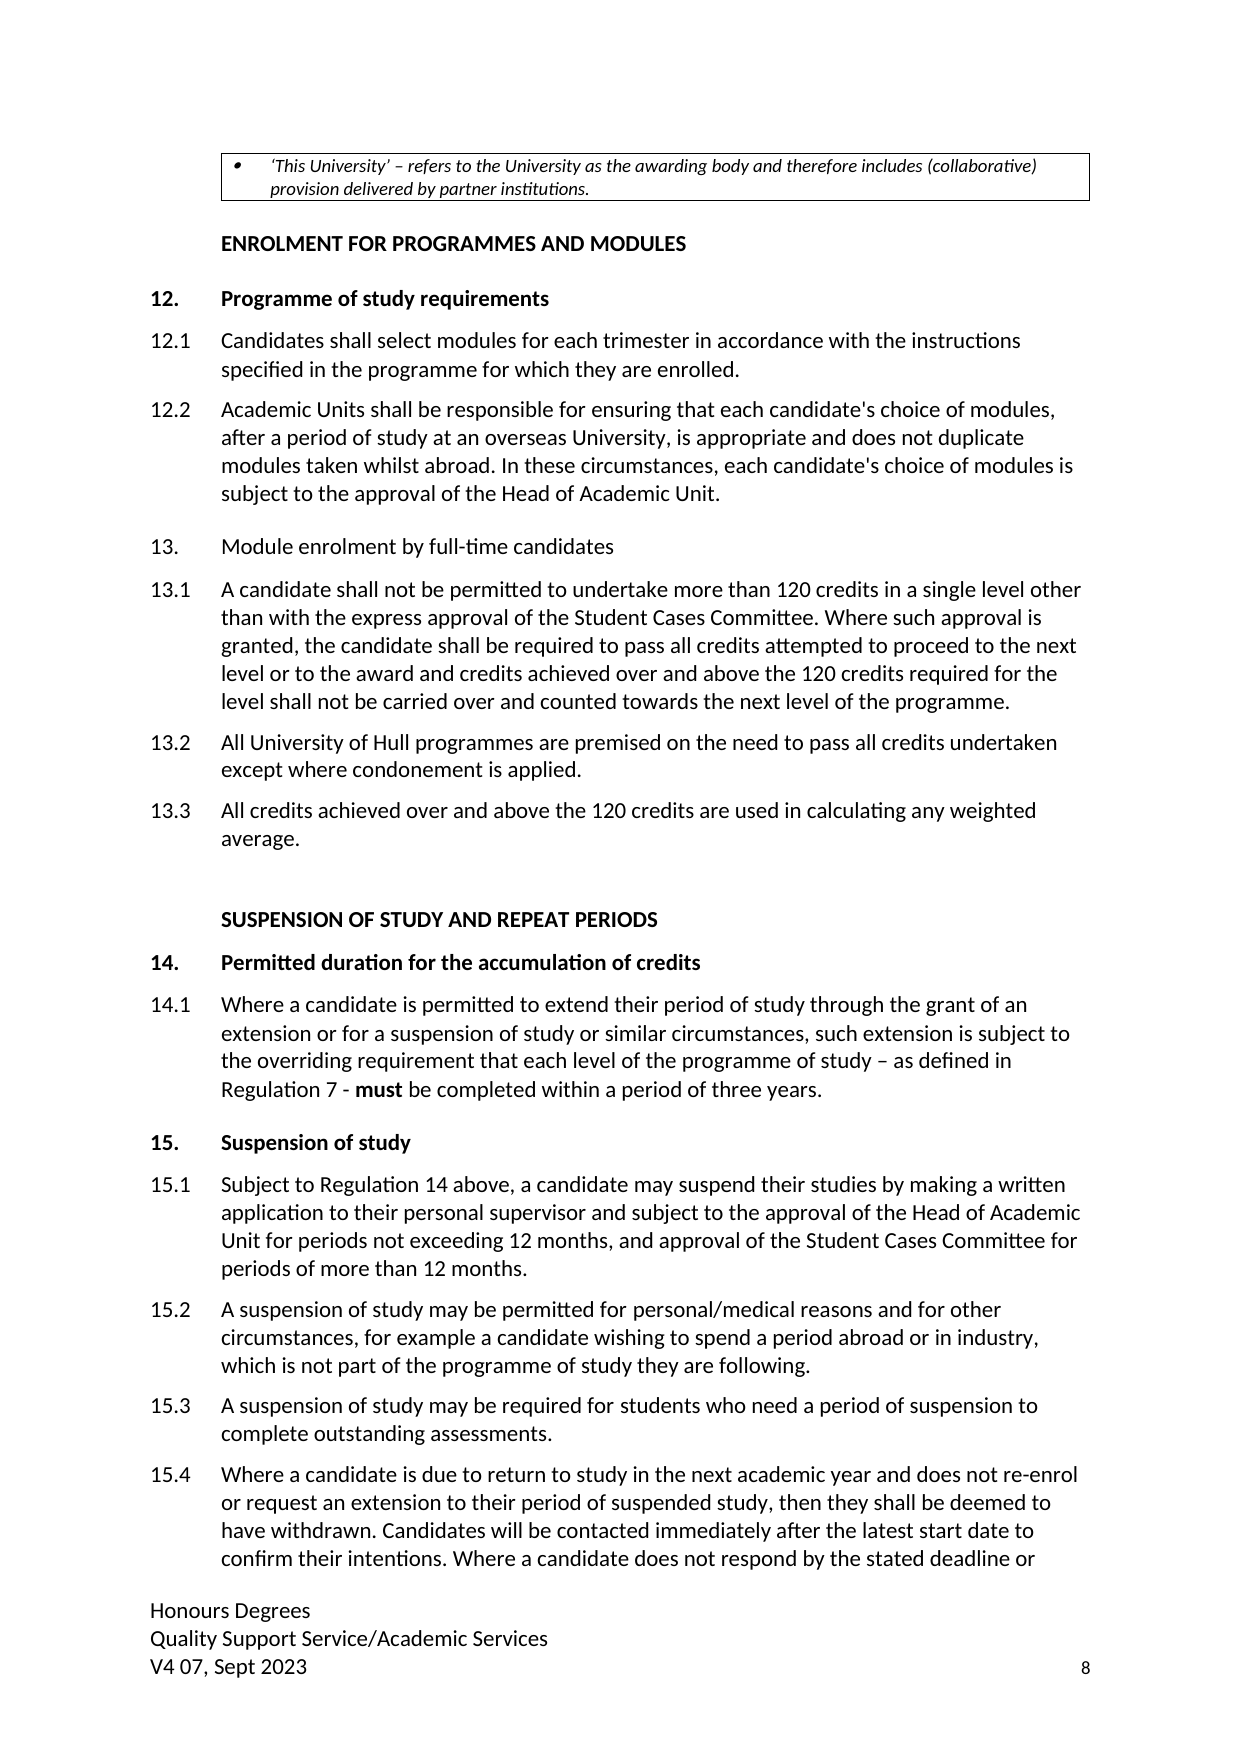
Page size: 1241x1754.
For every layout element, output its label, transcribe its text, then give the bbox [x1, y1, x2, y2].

text All University of Hull programmes are premised on the need to pass all credits undertaken except where condonement is applied. [150, 728, 1090, 784]
subtitle ENROLMENT FOR PROGRAMMES AND MODULES [221, 229, 1090, 257]
text Candidates shall select modules for each trimester in accordance with the instructions specified in the programme for which they are enrolled. [150, 327, 1090, 383]
text Where a candidate is permitted to extend their period of study through the grant of an extension or for a suspension of study or similar circumstances, such extension is subject to the overriding requirement that each level of the programme of study – as defined in Regulation ‎7 - must be completed within a period of three years. [150, 991, 1090, 1103]
subtitle Module enrolment by full-time candidates [150, 532, 1090, 560]
subtitle Programme of study requirements [150, 284, 1090, 312]
text A candidate shall not be permitted to undertake more than 120 credits in a single level other than with the express approval of the Student Cases Committee. Where such approval is granted, the candidate shall be required to pass all credits attempted to proceed to the next level or to the award and credits achieved over and above the 120 credits required for the level shall not be carried over and counted towards the next level of the programme. [150, 575, 1090, 715]
text A suspension of study may be permitted for personal/medical reasons and for other circumstances, for example a candidate wishing to spend a period abroad or in industry, which is not part of the programme of study they are following. [150, 1295, 1090, 1379]
subtitle SUSPENSION OF STUDY AND REPEAT PERIODS [221, 905, 1090, 933]
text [150, 1460, 1090, 1572]
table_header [222, 154, 1089, 200]
text Subject to Regulation ‎14 above, a candidate may suspend their studies by making a written application to their personal supervisor and subject to the approval of the Head of Academic Unit for periods not exceeding 12 months, and approval of the Student Cases Committee for periods of more than 12 months. [150, 1170, 1090, 1282]
text Academic Units shall be responsible for ensuring that each candidate's choice of modules, after a period of study at an overseas University, is appropriate and does not duplicate modules taken whilst abroad. In these circumstances, each candidate's choice of modules is subject to the approval of the Head of Academic Unit. [150, 395, 1090, 507]
subtitle Suspension of study [150, 1128, 1090, 1156]
text A suspension of study may be required for students who need a period of suspension to complete outstanding assessments. [150, 1392, 1090, 1448]
subtitle Permitted duration for the accumulation of credits [150, 948, 1090, 976]
text All credits achieved over and above the 120 credits are used in calculating any weighted average. [150, 796, 1090, 852]
